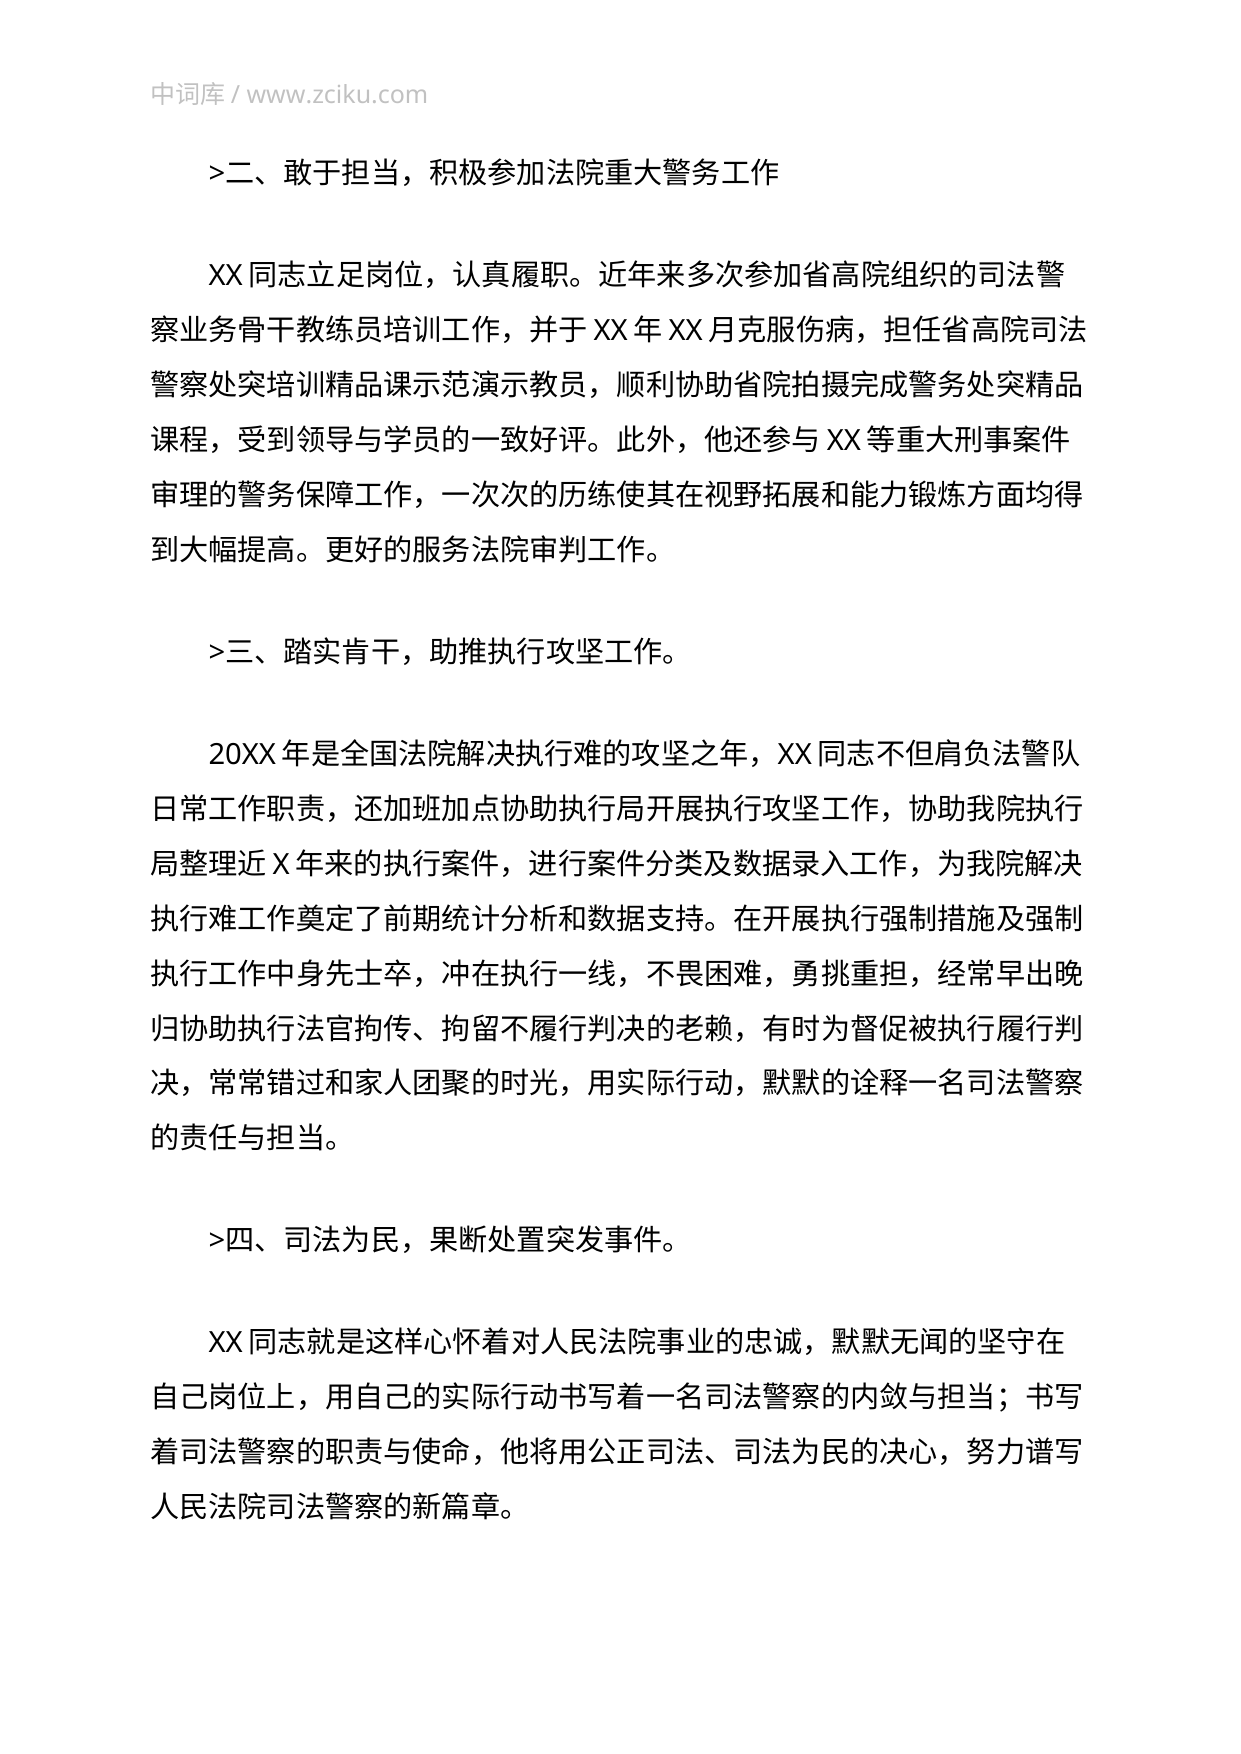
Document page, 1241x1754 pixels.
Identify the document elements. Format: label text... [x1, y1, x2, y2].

text >四、司法为民，果断处置突发事件。 [150, 1217, 1090, 1259]
text XX同志立足岗位，认真履职。近年来多次参加省高院组织的司法警察业务骨干教练员培训工作，并于XX年XX月克服伤病，担任省高院司法警察处突培训精品课示范演示教员，顺利协助省院拍摄完成警务处突精品课程，受到领导与学员的一致好评。此外，他还参与XX等重大刑事案件审理的警务保障工作，一次次的历练使其在视野拓展和能力锻炼方面均得到大幅提高。更好的服务法院审判工作。 [150, 252, 1090, 569]
text 20XX年是全国法院解决执行难的攻坚之年，XX同志不但肩负法警队日常工作职责，还加班加点协助执行局开展执行攻坚工作，协助我院执行局整理近X年来的执行案件，进行案件分类及数据录入工作，为我院解决执行难工作奠定了前期统计分析和数据支持。在开展执行强制措施及强制执行工作中身先士卒，冲在执行一线，不畏困难，勇挑重担，经常早出晚归协助执行法官拘传、拘留不履行判决的老赖，有时为督促被执行履行判决，常常错过和家人团聚的时光，用实际行动，默默的诠释一名司法警察的责任与担当。 [150, 731, 1090, 1157]
text >三、踏实肯干，助推执行攻坚工作。 [150, 628, 1090, 671]
text XX同志就是这样心怀着对人民法院事业的忠诚，默默无闻的坚守在自己岗位上，用自己的实际行动书写着一名司法警察的内敛与担当；书写着司法警察的职责与使命，他将用公正司法、司法为民的决心，努力谱写人民法院司法警察的新篇章。 [150, 1319, 1090, 1526]
text >二、敢于担当，积极参加法院重大警务工作 [150, 150, 1090, 192]
